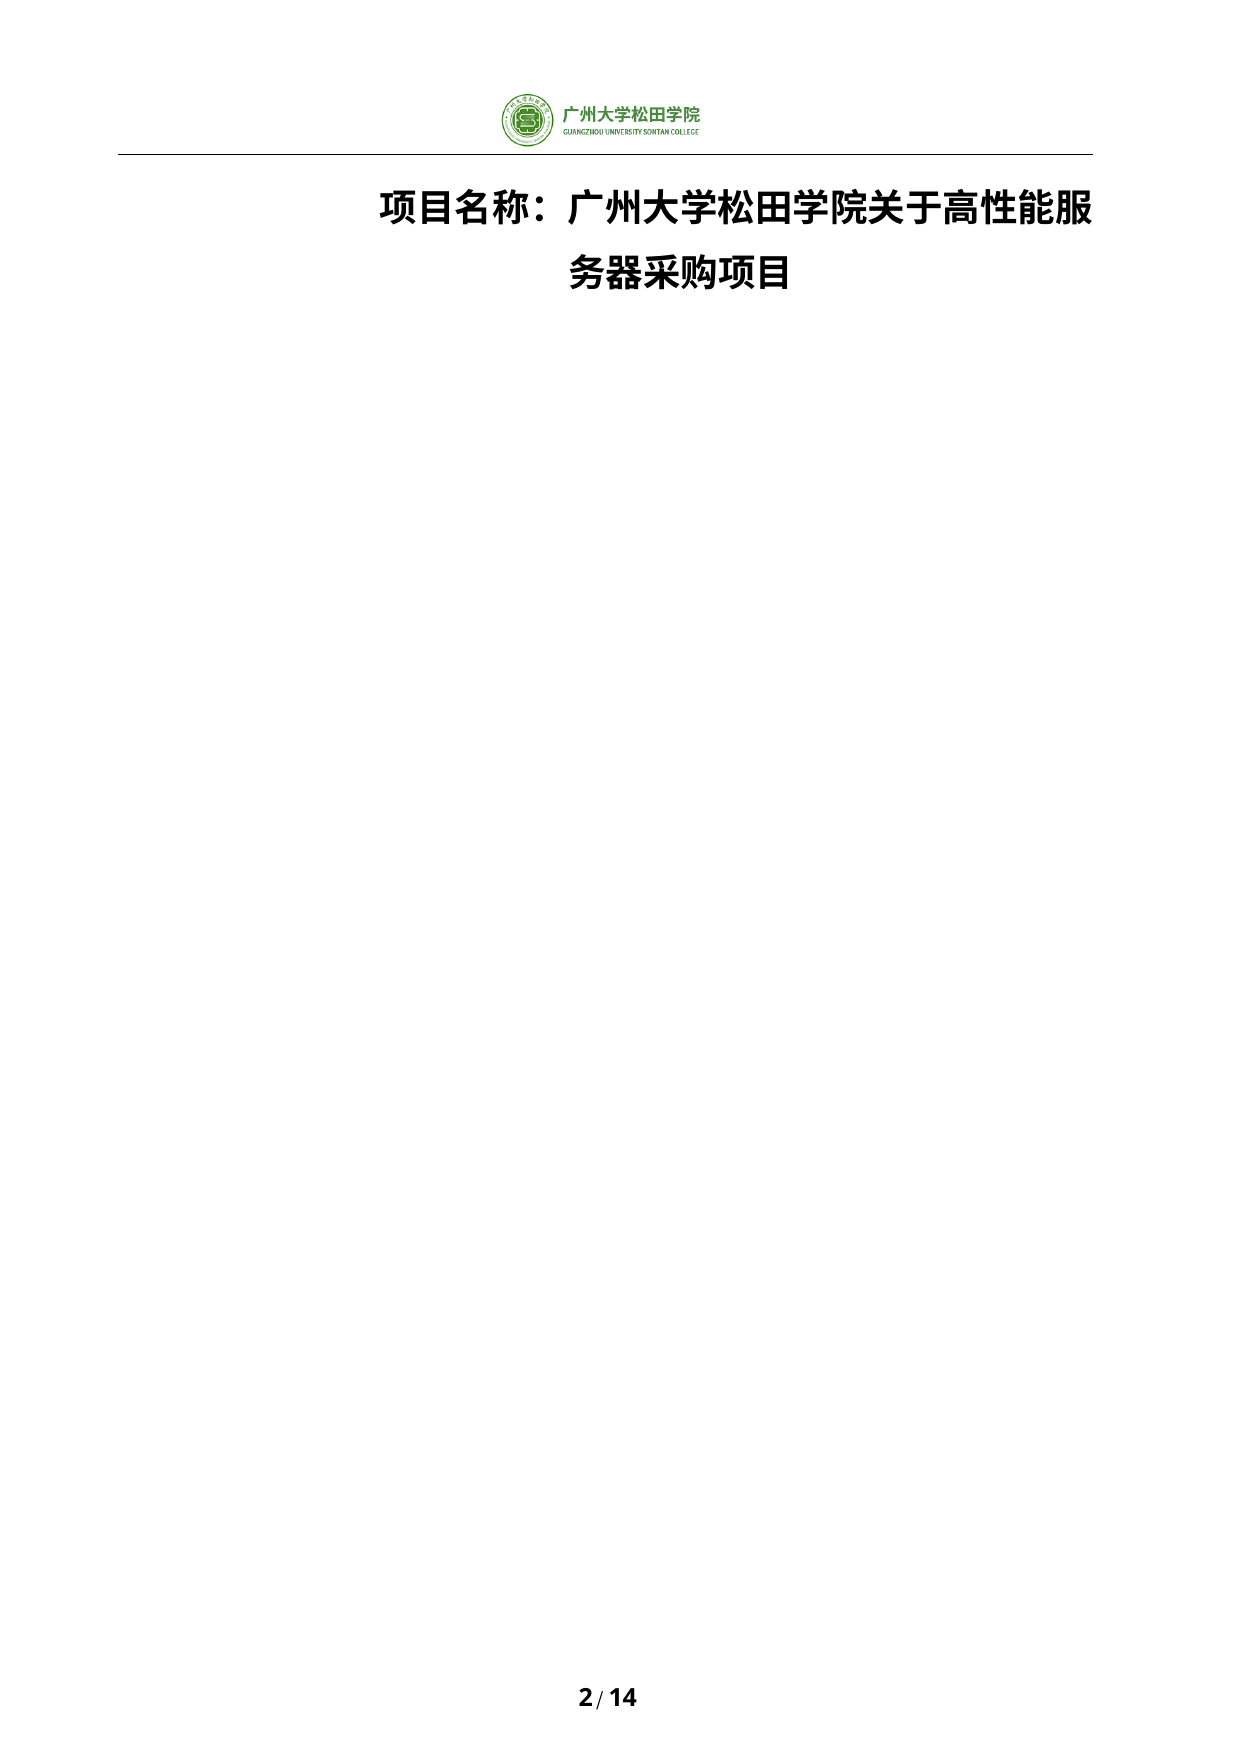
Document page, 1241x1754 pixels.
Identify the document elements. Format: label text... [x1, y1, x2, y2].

picture [499, 88, 712, 152]
text 项目名称：广州大学松田学院关于高性能服务器采购项目 [379, 173, 1093, 303]
